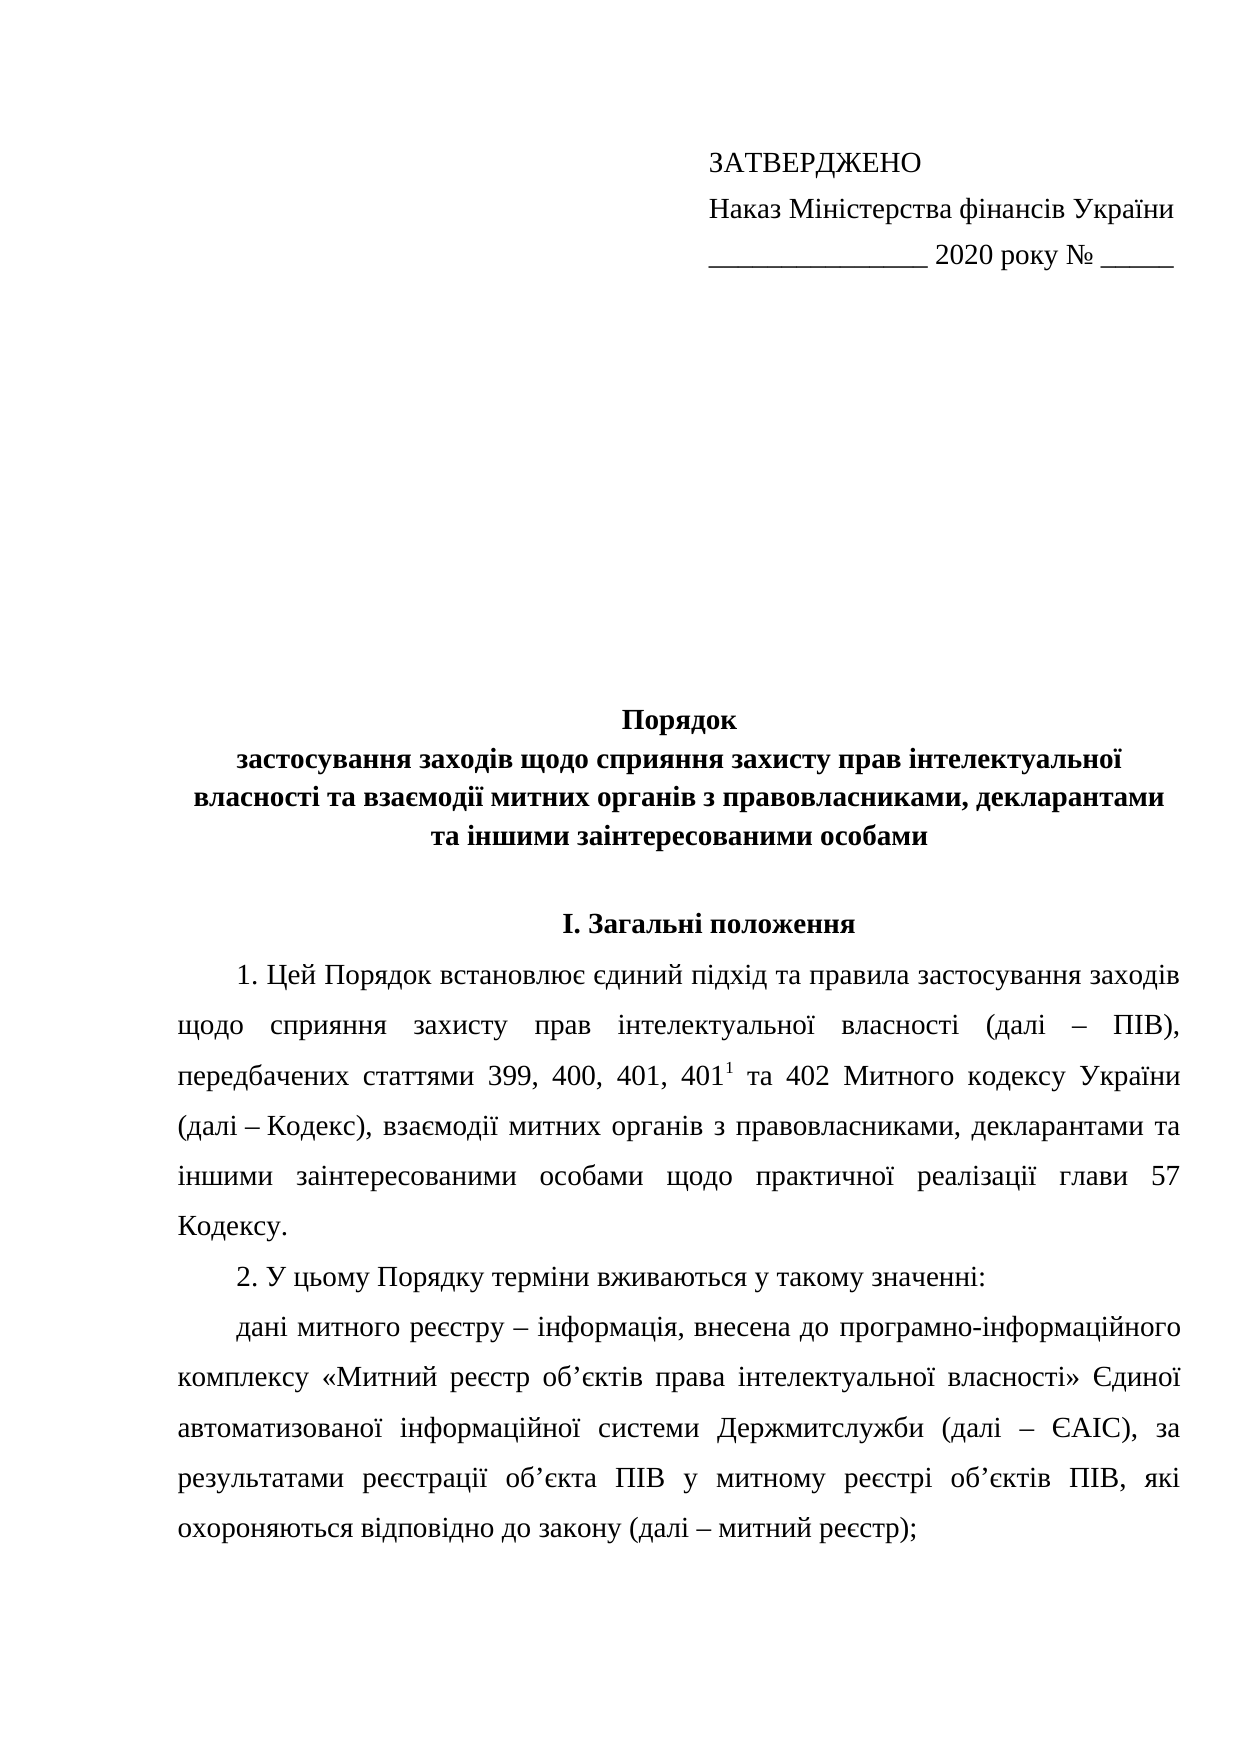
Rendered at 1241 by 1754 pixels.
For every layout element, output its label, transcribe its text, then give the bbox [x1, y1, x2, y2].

text I. Загальні положення [177, 907, 1181, 940]
text 1. Цей Порядок встановлює єдиний підхід та правила застосування заходів щодо сприяння захисту прав інтелектуальної власності (далі – ПІВ), передбачених статтями 399, 400, 401, 4011 та 402 Митного кодексу України (далі – Кодекс), взаємодії митних органів з правовласниками, декларантами та іншими заінтересованими особами щодо практичної реалізації глави 57 Кодексу. [177, 957, 1181, 1242]
text застосування заходів щодо сприяння захисту прав інтелектуальної власності та взаємодії митних органів з правовласниками, декларантами та іншими заінтересованими особами [177, 741, 1181, 851]
text 2. У цьому Порядку терміни вживаються у такому значенні: [177, 1259, 1181, 1292]
text Наказ Міністерства фінансів України [709, 191, 1181, 225]
text ЗАТВЕРДЖЕНО [709, 145, 1181, 179]
text дані митного реєстру – інформація, внесена до програмно-інформаційного комплексу «Митний реєстр об’єктів права інтелектуальної власності» Єдиної автоматизованої інформаційної системи Держмитслужби (далі – ЄАІС), за результатами реєстрації об’єкта ПІВ у митному реєстрі об’єктів ПІВ, які охороняються відповідно до закону (далі – митний реєстр); [177, 1309, 1181, 1544]
text Порядок [177, 702, 1181, 736]
text _______________ 2020 року № _____ [709, 237, 1181, 271]
